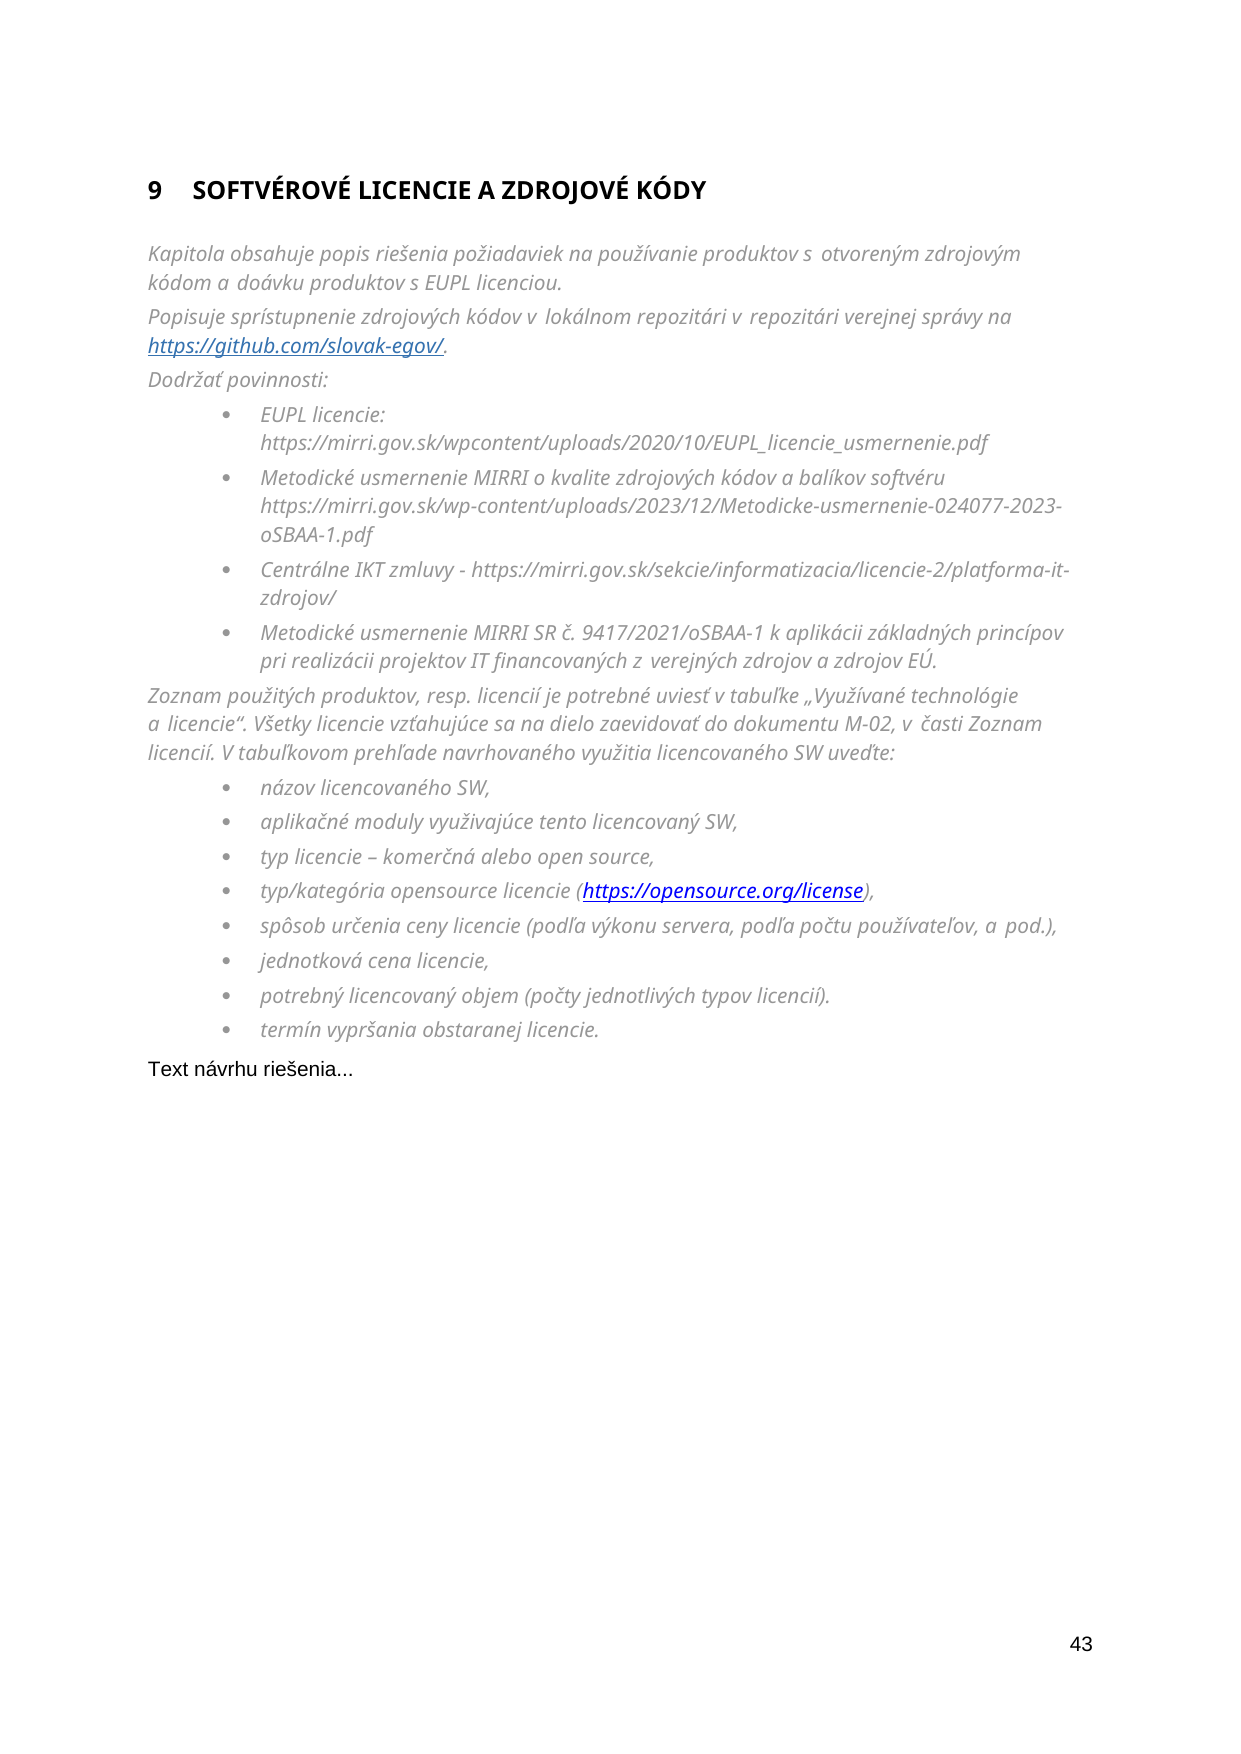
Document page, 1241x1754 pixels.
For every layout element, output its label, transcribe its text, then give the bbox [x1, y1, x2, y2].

text Zoznam použitých produktov, resp. licencií je potrebné uviesť v tabuľke „Využívané technológie a licencie“. Všetky licencie vzťahujúce sa na dielo zaevidovať do dokumentu M-02, v časti Zoznam licencií. V tabuľkovom prehľade navrhovaného využitia licencovaného SW uveďte: [148, 681, 1093, 766]
text Popisuje sprístupnenie zdrojových kódov v lokálnom repozitári v repozitári verejnej správy na https://github.com/slovak-egov/. [148, 302, 1093, 359]
text typ/kategória opensource licencie (https://opensource.org/license), [223, 877, 1093, 905]
text EUPL licencie: https://mirri.gov.sk/wpcontent/uploads/2020/10/EUPL_licencie_usmernenie.pdf [223, 400, 1093, 457]
text Centrálne IKT zmluvy - https://mirri.gov.sk/sekcie/informatizacia/licencie-2/platforma-it-zdrojov/ [223, 555, 1093, 612]
text Metodické usmernenie MIRRI SR č. 9417/2021/oSBAA-1 k aplikácii základných princípov pri realizácii projektov IT financovaných z verejných zdrojov a zdrojov EÚ. [223, 618, 1093, 675]
text aplikačné moduly využivajúce tento licencovaný SW, [223, 807, 1093, 836]
text Kapitola obsahuje popis riešenia požiadaviek na používanie produktov s otvoreným zdrojovým kódom a doávku produktov s EUPL licenciou. [148, 239, 1093, 296]
text Text návrhu riešenia... [148, 1056, 1093, 1080]
text spôsob určenia ceny licencie (podľa výkonu servera, podľa počtu používateľov, a pod.), [223, 911, 1093, 940]
text Dodržať povinnosti: [148, 365, 1093, 394]
subtitle Softvérové licencie a zdrojové kódy [148, 173, 1093, 207]
text jednotková cena licencie, [223, 946, 1093, 974]
text Metodické usmernenie MIRRI o kvalite zdrojových kódov a balíkov softvéru https://mirri.gov.sk/wp-content/uploads/2023/12/Metodicke-usmernenie-024077-2023-oSBAA-1.pdf [223, 463, 1093, 548]
text typ licencie – komerčná alebo open source, [223, 842, 1093, 870]
text potrebný licencovaný objem (počty jednotlivých typov licencií). [223, 981, 1093, 1009]
text názov licencovaného SW, [223, 773, 1093, 801]
text termín vypršania obstaranej licencie. [223, 1015, 1093, 1044]
